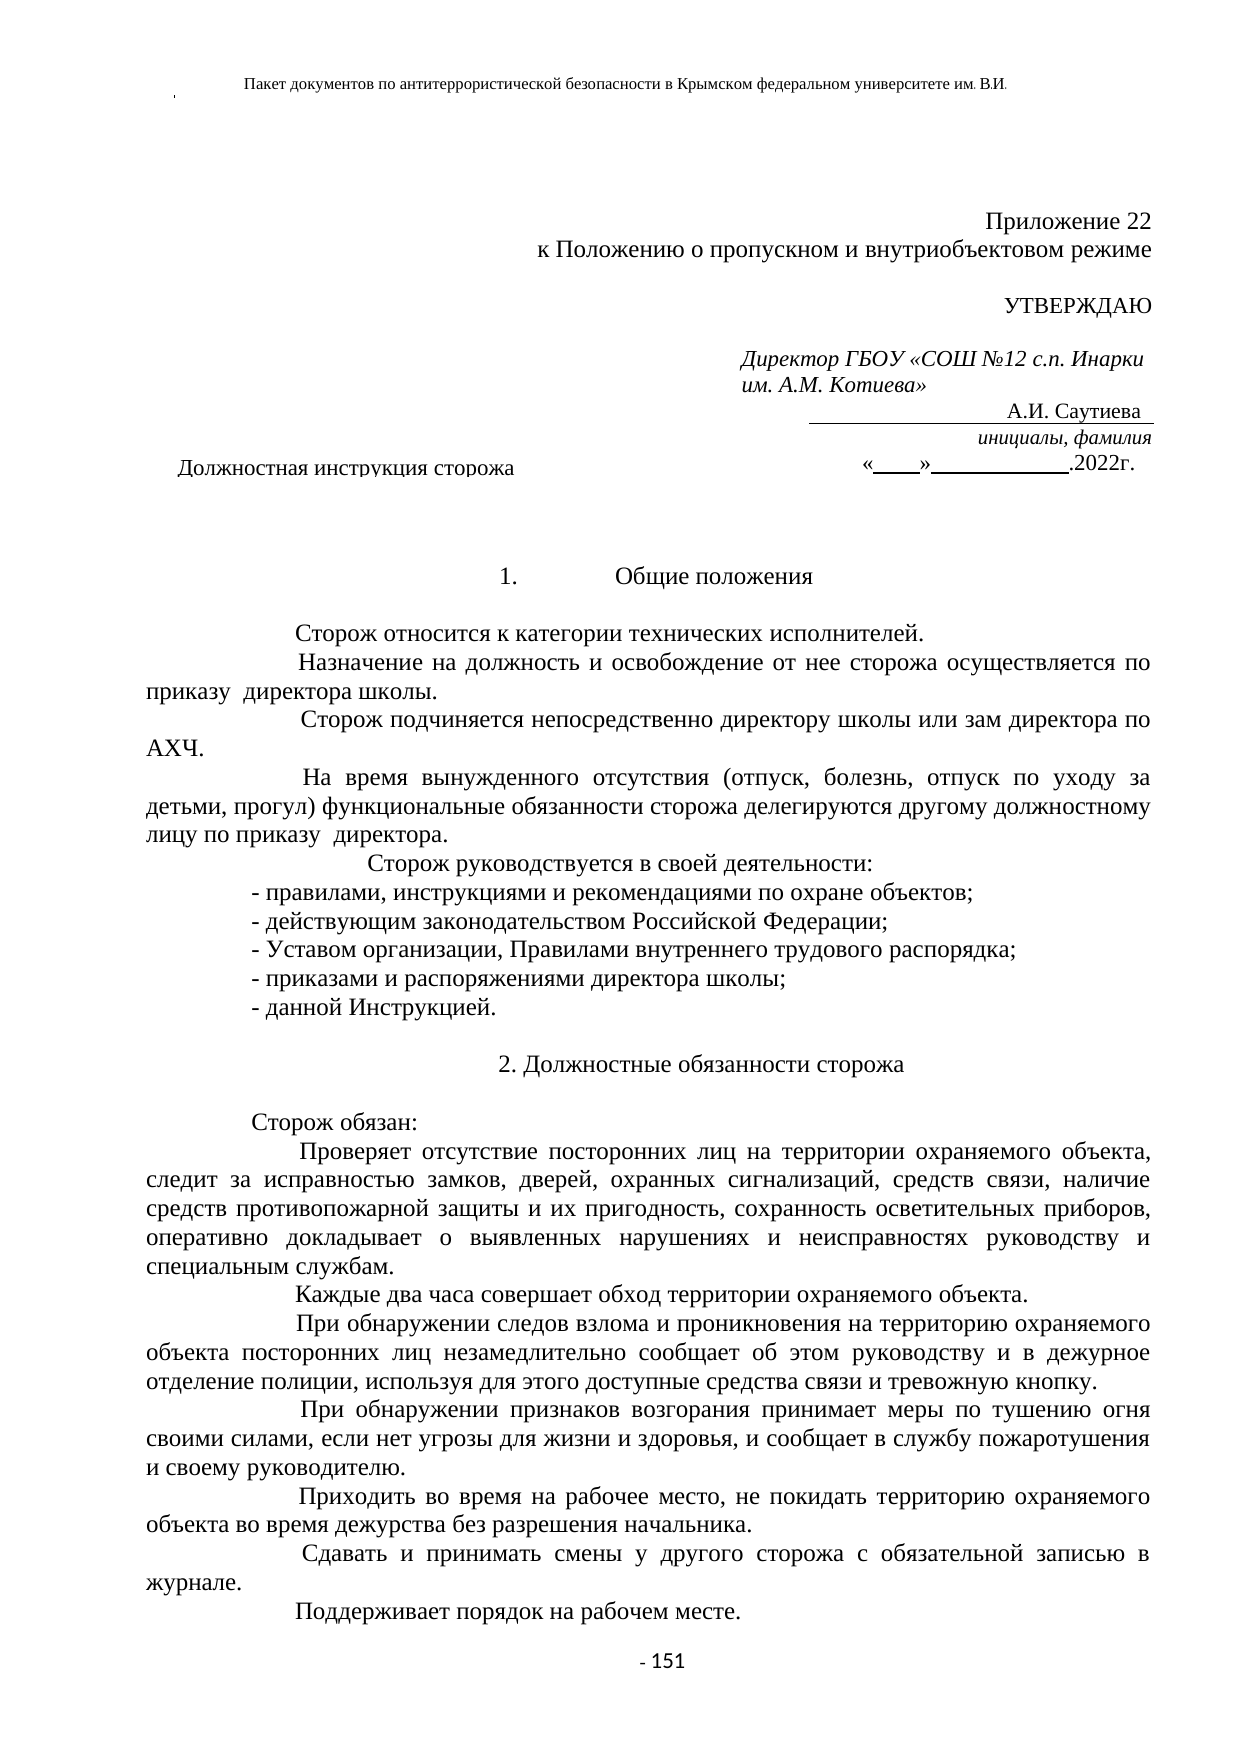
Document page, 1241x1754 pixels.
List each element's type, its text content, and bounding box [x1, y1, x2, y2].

table_header Должностная инструкция сторожа [156, 295, 661, 476]
list При обнаружении следов взлома и проникновения на территорию охраняемого объекта посторонних лиц незамедлительно сообщает об этом руководству и в дежурное отделение полиции, используя для этого доступные средства связи и тревожную кнопку. [146, 1308, 1151, 1394]
list приказами и распоряжениями директора школы; [251, 963, 1184, 992]
list Назначение на должность и освобождение от нее сторожа осуществляется по приказу директора школы. [146, 647, 1151, 704]
list данной Инструкцией. [251, 992, 1184, 1021]
list Сторож относится к категории технических исполнителей. [146, 618, 1184, 647]
text Приложение 22 к Положению о пропускном и внутриобъектовом режиме [537, 206, 1153, 263]
list Поддерживает порядок на рабочем месте. [251, 1596, 1184, 1624]
list Уставом организации, Правилами внутреннего трудового распорядка; [251, 934, 1184, 963]
list Должностные обязанности сторожа [498, 1049, 1184, 1078]
list Сторож подчиняется непосредственно директору школы или зам директора по АХЧ. [146, 704, 1151, 762]
list правилами, инструкциями и рекомендациями по охране объектов; [251, 877, 1184, 906]
list Общие положения [146, 561, 1184, 589]
list Проверяет отсутствие посторонних лиц на территории охраняемого объекта, следит за исправностью замков, дверей, охранных сигнализаций, средств связи, наличие средств противопожарной защиты и их пригодность, сохранность осветительных приборов, оперативно докладывает о выявленных нарушениях и неисправностях руководству и специальным службам. [146, 1136, 1152, 1279]
list Сдавать и принимать смены у другого сторожа с обязательной записью в журнале. [146, 1538, 1151, 1596]
list При обнаружении признаков возгорания принимает меры по тушению огня своими силами, если нет угрозы для жизни и здоровья, и сообщает в службу пожаротушения и своему руководителю. [146, 1394, 1151, 1481]
list На время вынужденного отсутствия (отпуск, болезнь, отпуск по уходу за детьми, прогул) функциональные обязанности сторожа делегируются другому должностному лицу по приказу директора. [146, 762, 1152, 848]
table_header УТВЕРЖДАЮ Директор ГБОУ «СОШ №12 с.п. Инарки им. А.М. Котиева» А.И. Саутиева инициалы, фамилия « » .2022г. [661, 295, 1173, 476]
list Каждые два часа совершает обход территории охраняемого объекта. [251, 1279, 1184, 1308]
text Сторож обязан: [251, 1107, 1150, 1136]
list действующим законодательством Российской Федерации; [251, 906, 1184, 934]
list Сторож руководствуется в своей деятельности: [295, 848, 1184, 877]
list Приходить во время на рабочее место, не покидать территорию охраняемого объекта во время дежурства без разрешения начальника. [146, 1481, 1151, 1538]
